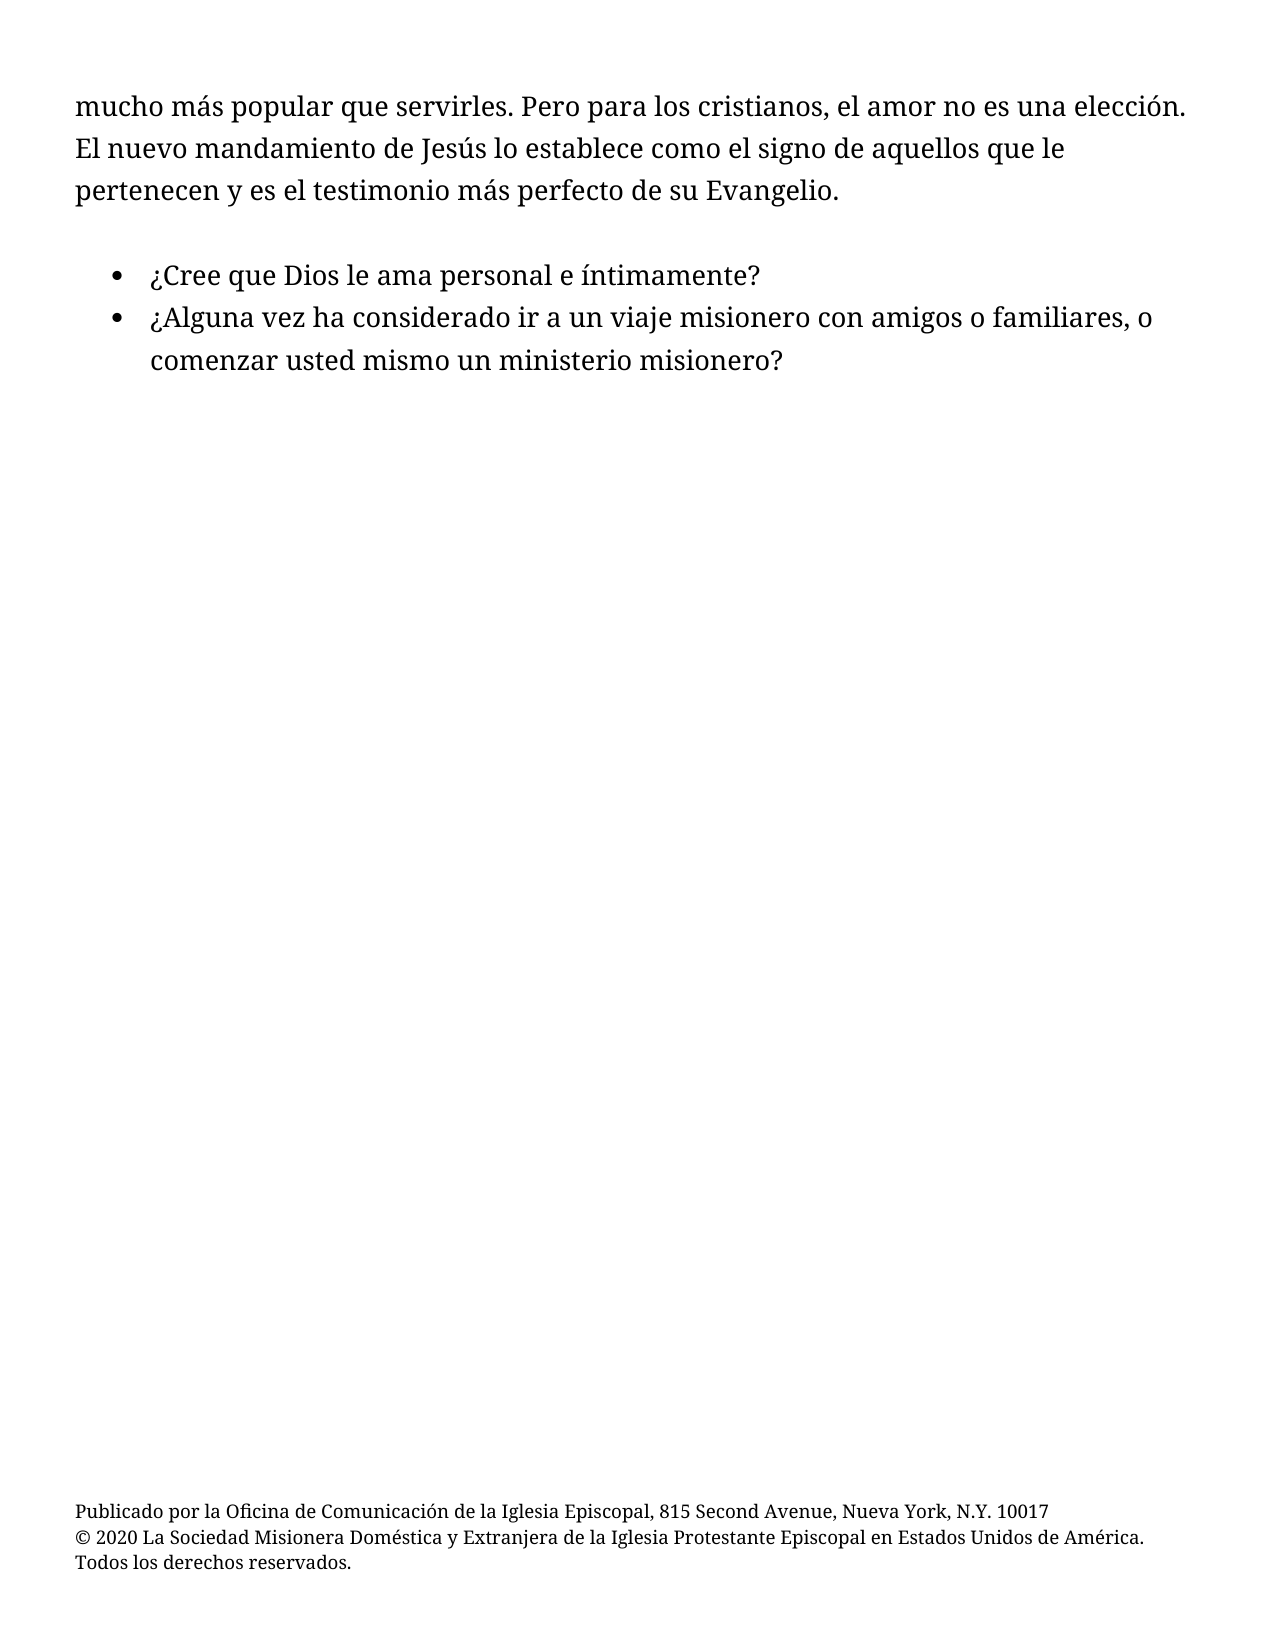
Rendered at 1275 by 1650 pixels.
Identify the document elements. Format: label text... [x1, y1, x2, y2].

list ¿Cree que Dios le ama personal e íntimamente? [112, 257, 1200, 293]
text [75, 87, 1200, 209]
list ¿Alguna vez ha considerado ir a un viaje misionero con amigos o familiares, o comenzar usted mismo un ministerio misionero? [112, 299, 1200, 378]
